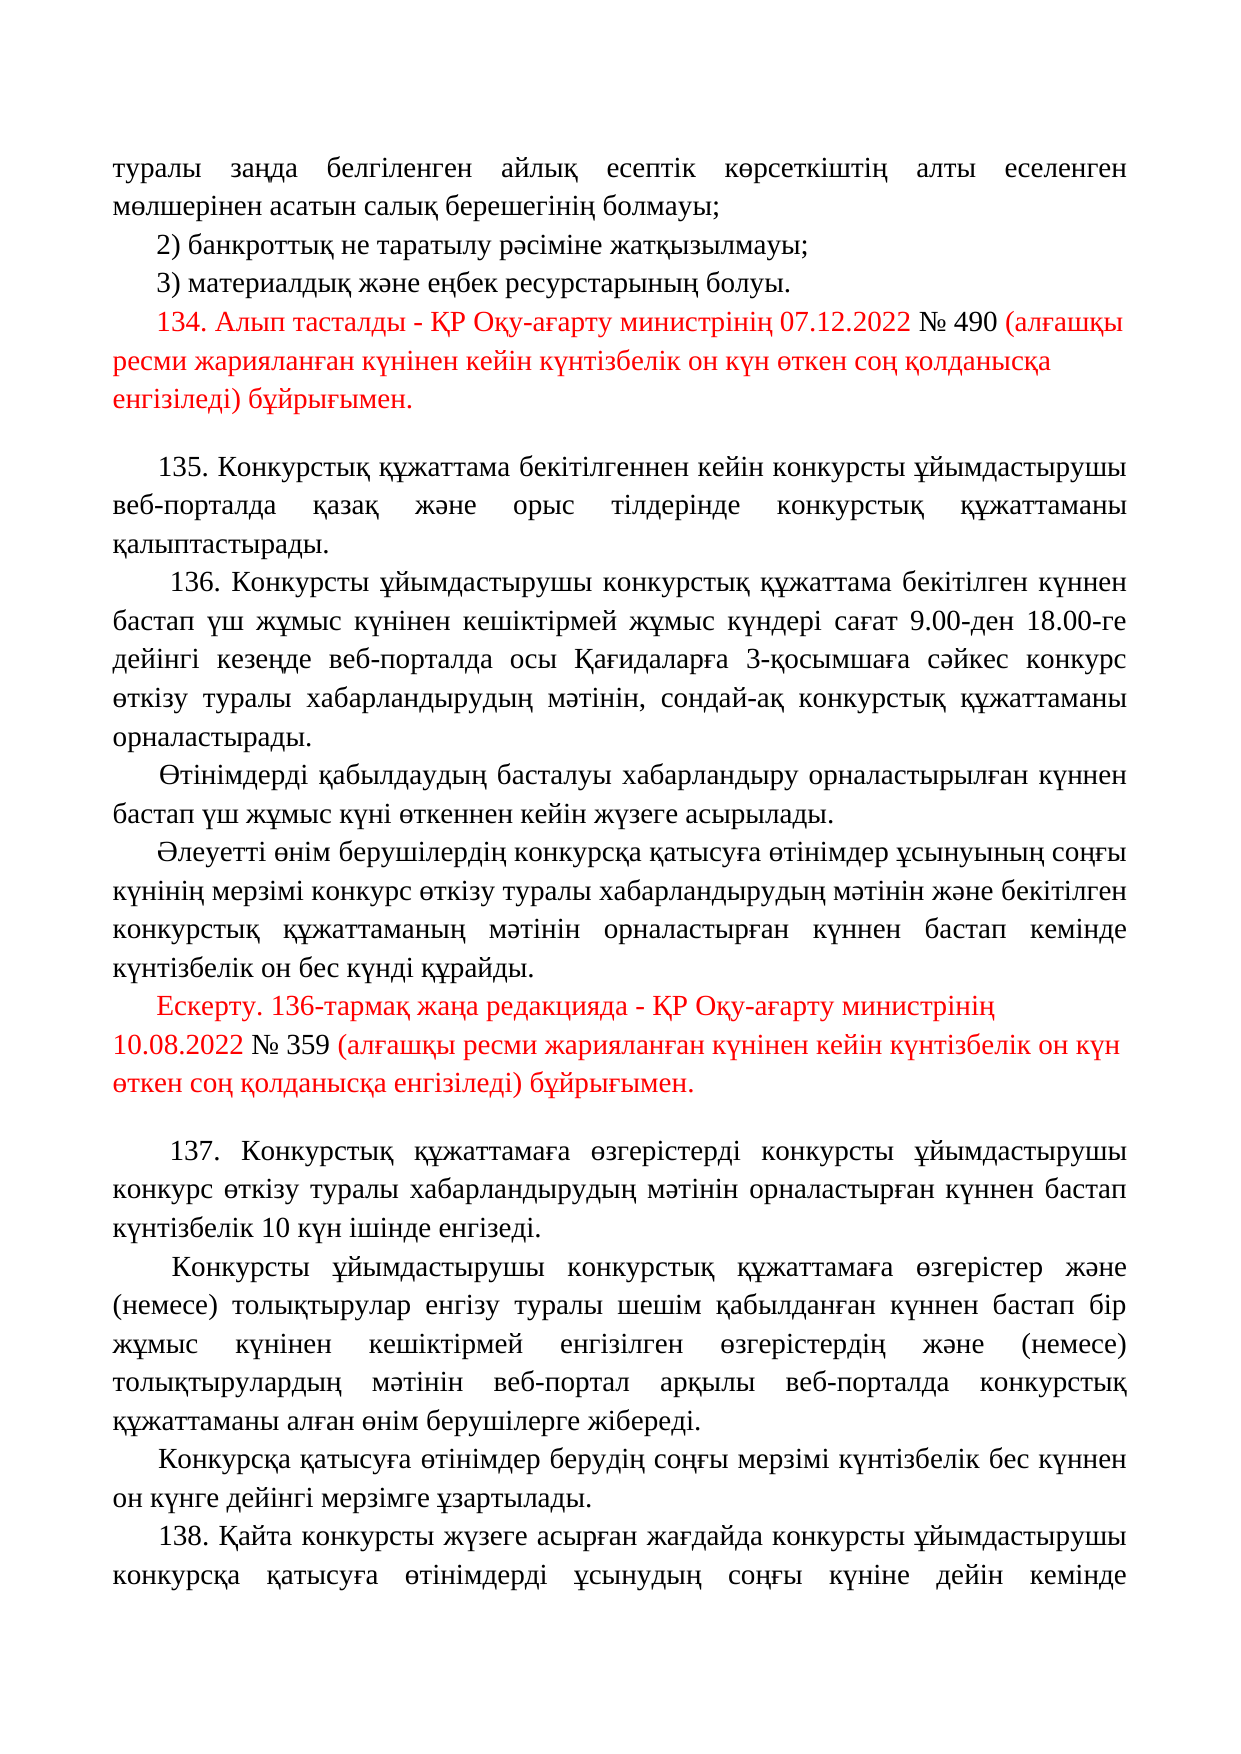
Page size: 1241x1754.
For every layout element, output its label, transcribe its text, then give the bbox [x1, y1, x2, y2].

text Өтінімдерді қабылдаудың басталуы хабарландыру орналастырылған күннен бастап үш жұмыс күні өткеннен кейін жүзеге асырылады. [112, 757, 1128, 829]
text 135. Конкурстық құжаттама бекітілгеннен кейін конкурсты ұйымдастырушы веб-порталда қазақ және орыс тілдерінде конкурстық құжаттаманы қалыптастырады. [112, 449, 1128, 559]
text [112, 150, 1128, 222]
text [112, 1518, 1128, 1591]
text Ескерту. 136-тармақ жаңа редакцияда - ҚР Оқу-ағарту министрінің 10.08.2022 № 359 (алғашқы ресми жарияланған күнінен кейін күнтізбелік он күн өткен соң қолданысқа енгізіледі) бұйрығымен. [112, 988, 1128, 1129]
text 134. Алып тасталды - ҚР Оқу-ағарту министрінің 07.12.2022 № 490 (алғашқы ресми жарияланған күнінен кейін күнтізбелік он күн өткен соң қолданысқа енгізіледі) бұйрығымен. [112, 304, 1128, 445]
text 2) банкроттық не таратылу рәсіміне жатқызылмауы; [112, 227, 1128, 261]
text 3) материалдық және еңбек ресурстарының болуы. [112, 266, 1128, 299]
text Конкурсқа қатысуға өтінімдер берудің соңғы мерзімі күнтізбелік бес күннен он күнге дейінгі мерзімге ұзартылады. [112, 1441, 1128, 1513]
text 137. Конкурстық құжаттамаға өзгерістерді конкурсты ұйымдастырушы конкурс өткізу туралы хабарландырудың мәтінін орналастырған күннен бастап күнтізбелік 10 күн ішінде енгізеді. [112, 1133, 1128, 1244]
text 136. Конкурсты ұйымдастырушы конкурстық құжаттама бекітілген күннен бастап үш жұмыс күнінен кешіктірмей жұмыс күндері сағат 9.00-ден 18.00-ге дейінгі кезеңде веб-порталда осы Қағидаларға 3-қосымшаға сәйкес конкурс өткізу туралы хабарландырудың мәтінін, сондай-ақ конкурстық құжаттаманы орналастырады. [112, 564, 1128, 752]
text Конкурсты ұйымдастырушы конкурстық құжаттамаға өзгерістер және (немесе) толықтырулар енгізу туралы шешім қабылданған күннен бастап бір жұмыс күнінен кешіктірмей енгізілген өзгерістердің және (немесе) толықтырулардың мәтінін веб-портал арқылы веб-порталда конкурстық құжаттаманы алған өнім берушілерге жібереді. [112, 1249, 1128, 1436]
text Әлеуетті өнім берушілердің конкурсқа қатысуға өтінімдер ұсынуының соңғы күнінің мерзімі конкурс өткізу туралы хабарландырудың мәтінін және бекітілген конкурстық құжаттаманың мәтінін орналастырған күннен бастап кемінде күнтізбелік он бес күнді құрайды. [112, 834, 1128, 983]
